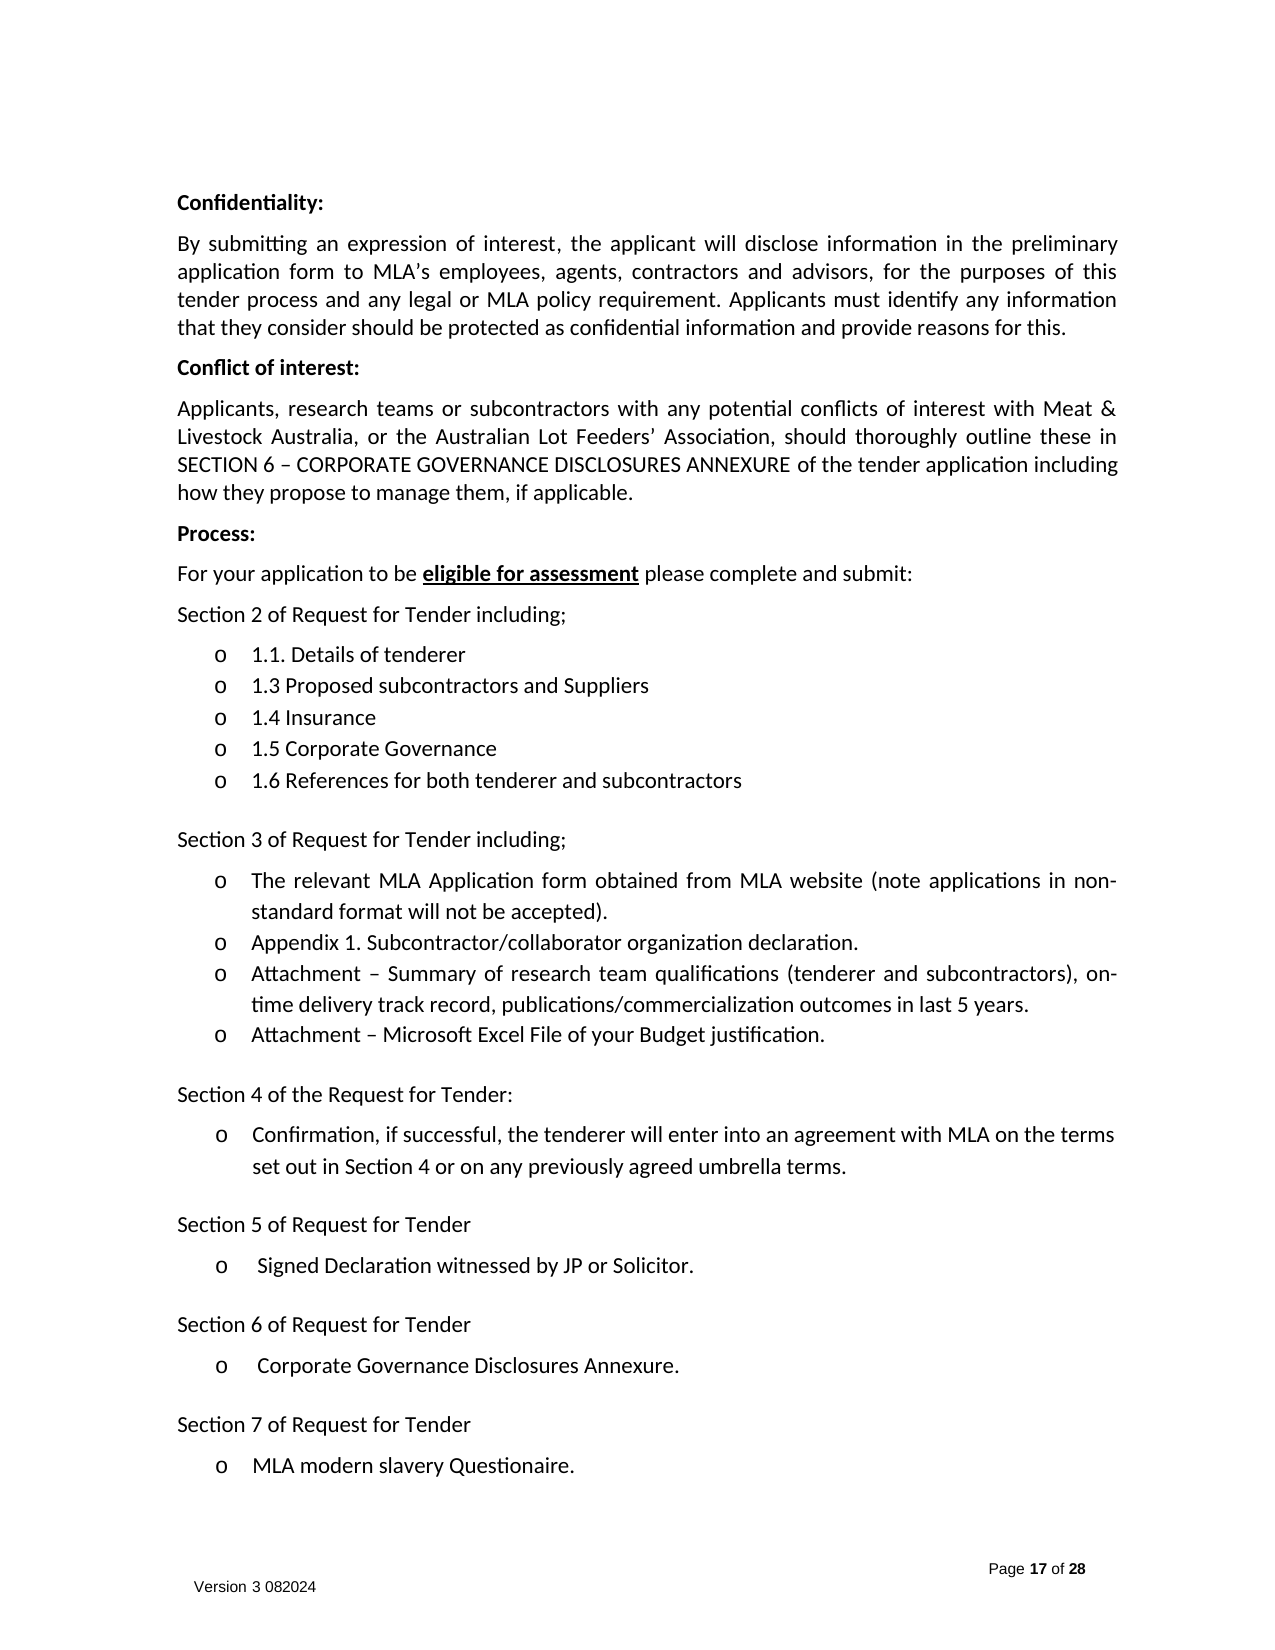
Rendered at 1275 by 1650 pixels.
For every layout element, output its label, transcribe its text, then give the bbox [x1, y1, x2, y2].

list Appendix 1. Subcontractor/collaborator organization declaration. [213, 928, 1119, 957]
text Applicants, research teams or subcontractors with any potential conflicts of interest with Meat & Livestock Australia, or the Australian Lot Feeders’ Association, should thoroughly outline these in SECTION 6 – CORPORATE GOVERNANCE DISCLOSURES ANNEXURE of the tender application including how they propose to manage them, if applicable. [177, 394, 1119, 506]
list 1.3 Proposed subcontractors and Suppliers [213, 672, 1119, 701]
list 1.6 References for both tenderer and subcontractors [213, 766, 1119, 795]
list Corporate Governance Disclosures Annexure. [214, 1351, 1119, 1380]
text Section 3 of Request for Tender including; [177, 826, 1119, 853]
list Signed Declaration witnessed by JP or Solicitor. [214, 1251, 1119, 1280]
list 1.1. Details of tenderer [213, 640, 1119, 669]
list The relevant MLA Application form obtained from MLA website (note applications in non-standard format will not be accepted). [213, 866, 1119, 925]
text By submitting an expression of interest, the applicant will disclose information in the preliminary application form to MLA’s employees, agents, contractors and advisors, for the purposes of this tender process and any legal or MLA policy requirement. Applicants must identify any information that they consider should be protected as confidential information and provide reasons for this. [177, 229, 1119, 341]
text Confidentiality: [177, 188, 1119, 216]
list Attachment – Microsoft Excel File of your Budget justification. [213, 1021, 1119, 1050]
text For your application to be eligible for assessment please complete and submit: [177, 559, 1119, 587]
text Section 2 of Request for Tender including; [177, 600, 1119, 628]
text Process: [177, 519, 1119, 547]
list Confirmation, if successful, the tenderer will enter into an agreement with MLA on the terms set out in Section 4 or on any previously agreed umbrella terms. [214, 1121, 1119, 1180]
text Section 4 of the Request for Tender: [177, 1080, 1119, 1108]
list 1.4 Insurance [213, 703, 1119, 732]
text Section 6 of Request for Tender [177, 1310, 1119, 1338]
list Attachment – Summary of research team qualifications (tenderer and subcontractors), on-time delivery track record, publications/commercialization outcomes in last 5 years. [213, 959, 1119, 1018]
text Section 5 of Request for Tender [177, 1210, 1119, 1238]
text Conflict of interest: [177, 353, 1119, 382]
list 1.5 Corporate Governance [213, 734, 1119, 764]
text Section 7 of Request for Tender [177, 1410, 1119, 1438]
list MLA modern slavery Questionaire. [214, 1451, 1119, 1480]
